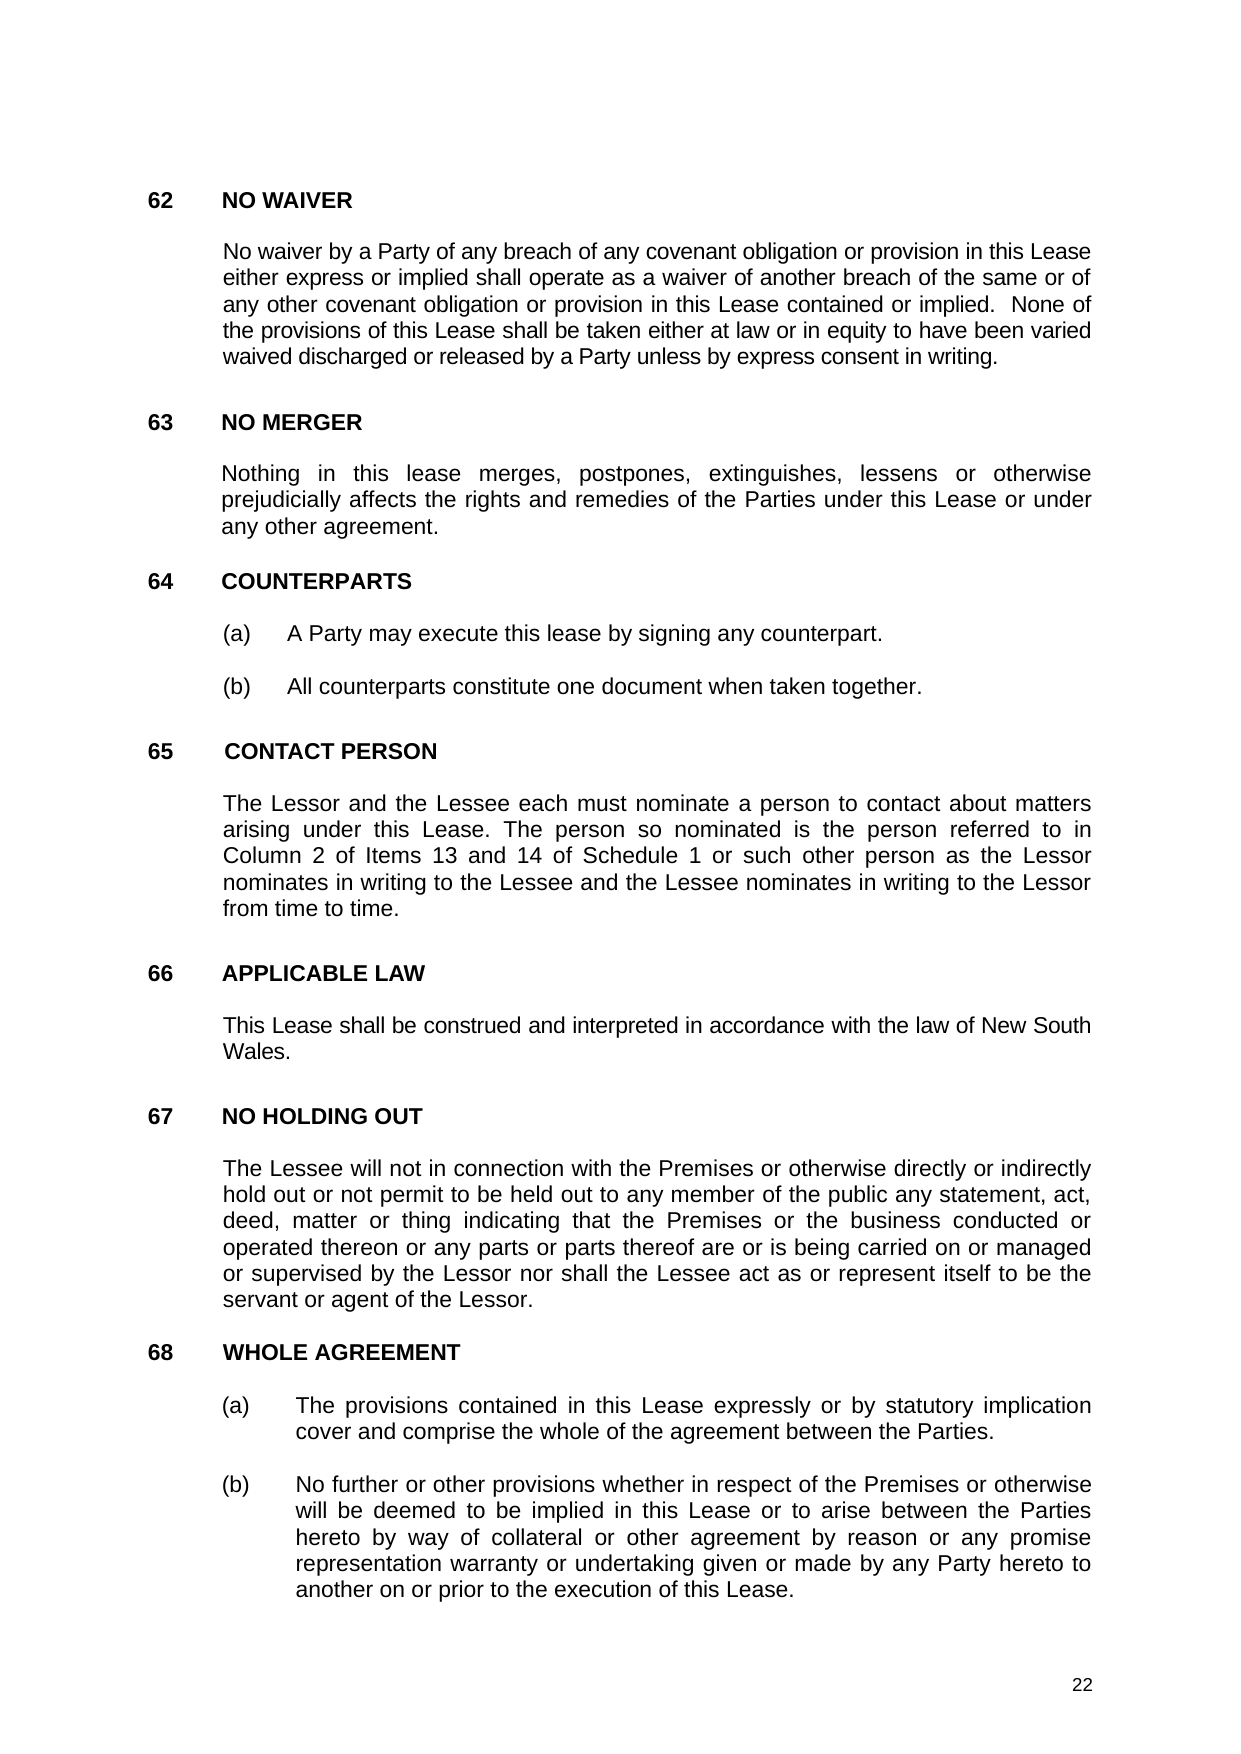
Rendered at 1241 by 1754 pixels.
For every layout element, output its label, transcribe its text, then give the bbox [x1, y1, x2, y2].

subtitle 65 CONTACT PERSON [148, 738, 1092, 765]
subtitle 66 APPLICABLE LAW [148, 960, 1092, 987]
list A Party may execute this lease by signing any counterpart. [223, 620, 1092, 647]
subtitle 67 NO HOLDING OUT [148, 1103, 1092, 1129]
text This Lease shall be construed and interpreted in accordance with the law of . [223, 1012, 1092, 1064]
list All counterparts constitute one document when taken together. [223, 673, 1092, 699]
text Nothing in this lease merges, postpones, extinguishes, lessens or otherwise prejudicially affects the rights and remedies of the Parties under this Lease or under any other agreement. [221, 460, 1092, 539]
subtitle NO MERGER [148, 408, 1092, 435]
text No waiver by a Party of any breach of any covenant obligation or provision in this Lease either express or implied shall operate as a waiver of another breach of the same or of any other covenant obligation or provision in this Lease contained or implied. None of the provisions of this Lease shall be taken either at law or in equity to have been varied waived discharged or released by a Party unless by express consent in writing. [223, 238, 1092, 370]
text 68 WHOLE AGREEMENT [148, 1339, 1092, 1365]
text (a) The provisions contained in this Lease expressly or by statutory implication cover and comprise the whole of the agreement between the Parties. [222, 1392, 1092, 1444]
list COUNTERPARTS [148, 568, 1092, 594]
text The Lessee will not in connection with the Premises or otherwise directly or indirectly hold out or not permit to be held out to any member of the public any statement, act, deed, matter or thing indicating that the Premises or the business conducted or operated thereon or any parts or parts thereof are or is being carried on or managed or supervised by the Lessor nor shall the Lessee act as or represent itself to be the servant or agent of the Lessor. [223, 1154, 1092, 1313]
text The Lessor and the Lessee each must nominate a person to contact about matters arising under this Lease. The person so nominated is the person referred to in Column 2 of Items 13 and 14 of Schedule 1 or such other person as the Lessor nominates in writing to the Lessee and the Lessee nominates in writing to the Lessor from time to time. [223, 790, 1092, 921]
subtitle 62 NO WAIVER [148, 187, 1092, 213]
text (b) No further or other provisions whether in respect of the Premises or otherwise will be deemed to be implied in this Lease or to arise between the Parties hereto by way of collateral or other agreement by reason or any promise representation warranty or undertaking given or made by any Party hereto to another on or prior to the execution of this Lease. [222, 1471, 1092, 1603]
